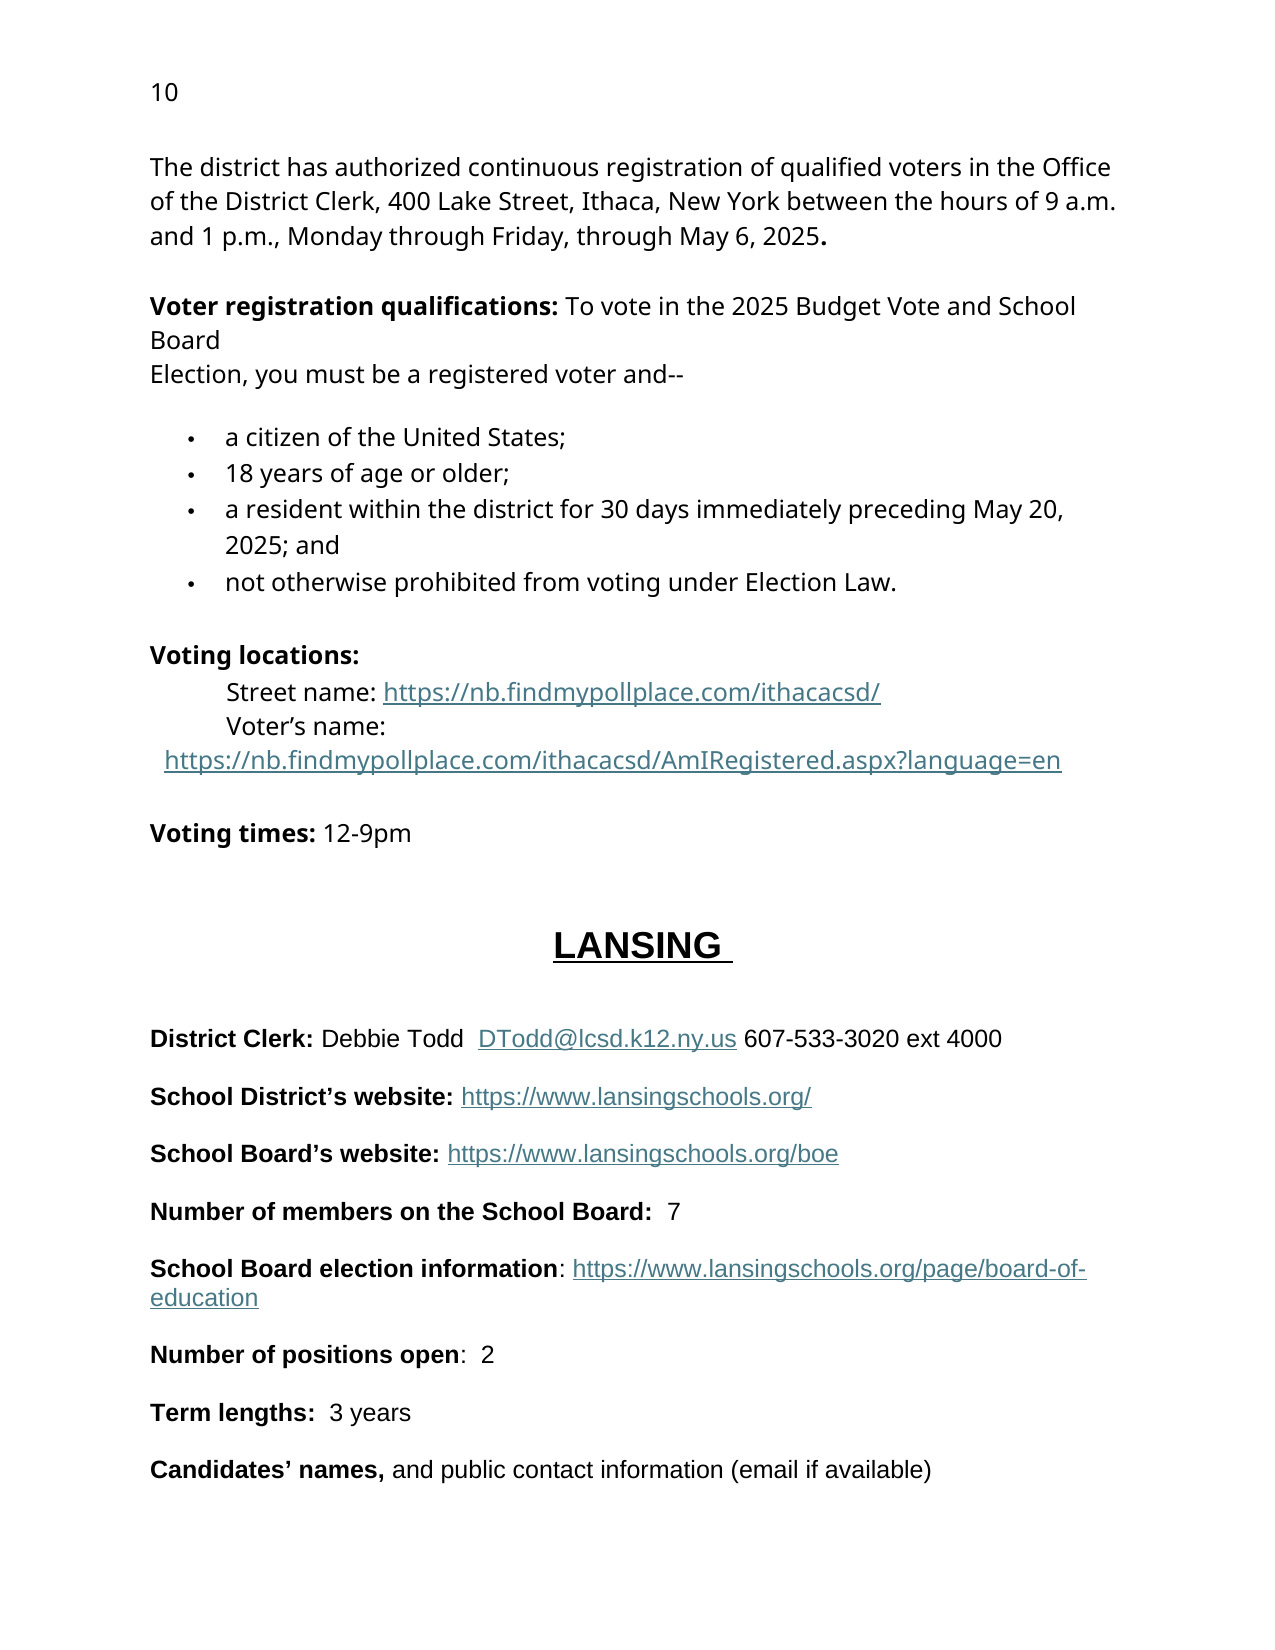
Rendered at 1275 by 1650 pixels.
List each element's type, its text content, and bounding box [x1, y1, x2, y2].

text Number of members on the School Board: 7 [150, 1197, 1125, 1225]
list a resident within the district for 30 days immediately preceding May 20, 2025; and [187, 491, 1125, 562]
list not otherwise prohibited from voting under Election Law. [187, 565, 1125, 599]
text Number of positions open: 2 [150, 1340, 1125, 1369]
text Voting locations: [149, 637, 1125, 672]
text Term lengths: 3 years [150, 1398, 1125, 1427]
text Voting times: 12-9pm [149, 816, 1125, 850]
text The district has authorized continuous registration of qualified voters in the Office of the District Clerk, 400 Lake Street, Ithaca, New York between the hours of 9 a.m. and 1 p.m., Monday through Friday, through May 6, 2025. [149, 150, 1125, 252]
text School District’s website: https://www.lansingschools.org/ [150, 1082, 1125, 1110]
text Street name: https://nb.findmypollplace.com/ithacacsd/ Voter’s name: [226, 674, 921, 742]
text Candidates’ names, and public contact information (email if available) [150, 1455, 1125, 1484]
text Voter registration qualifications: To vote in the 2025 Budget Vote and School Board [149, 289, 1125, 357]
text LANSING [150, 923, 1125, 967]
text District Clerk: Debbie Todd DTodd@lcsd.k12.ny.us 607-533-3020 ext 4000 [150, 1024, 1125, 1053]
text School Board’s website: https://www.lansingschools.org/boe [150, 1139, 1125, 1168]
list 18 years of age or older; [187, 455, 1125, 489]
text Election, you must be a registered voter and-- [149, 357, 1125, 391]
list a citizen of the United States; [187, 419, 1125, 453]
text https://nb.findmypollplace.com/ithacacsd/AmIRegistered.aspx?language=en [150, 742, 1062, 776]
text School Board election information: https://www.lansingschools.org/page/board-of-education [150, 1254, 1125, 1312]
